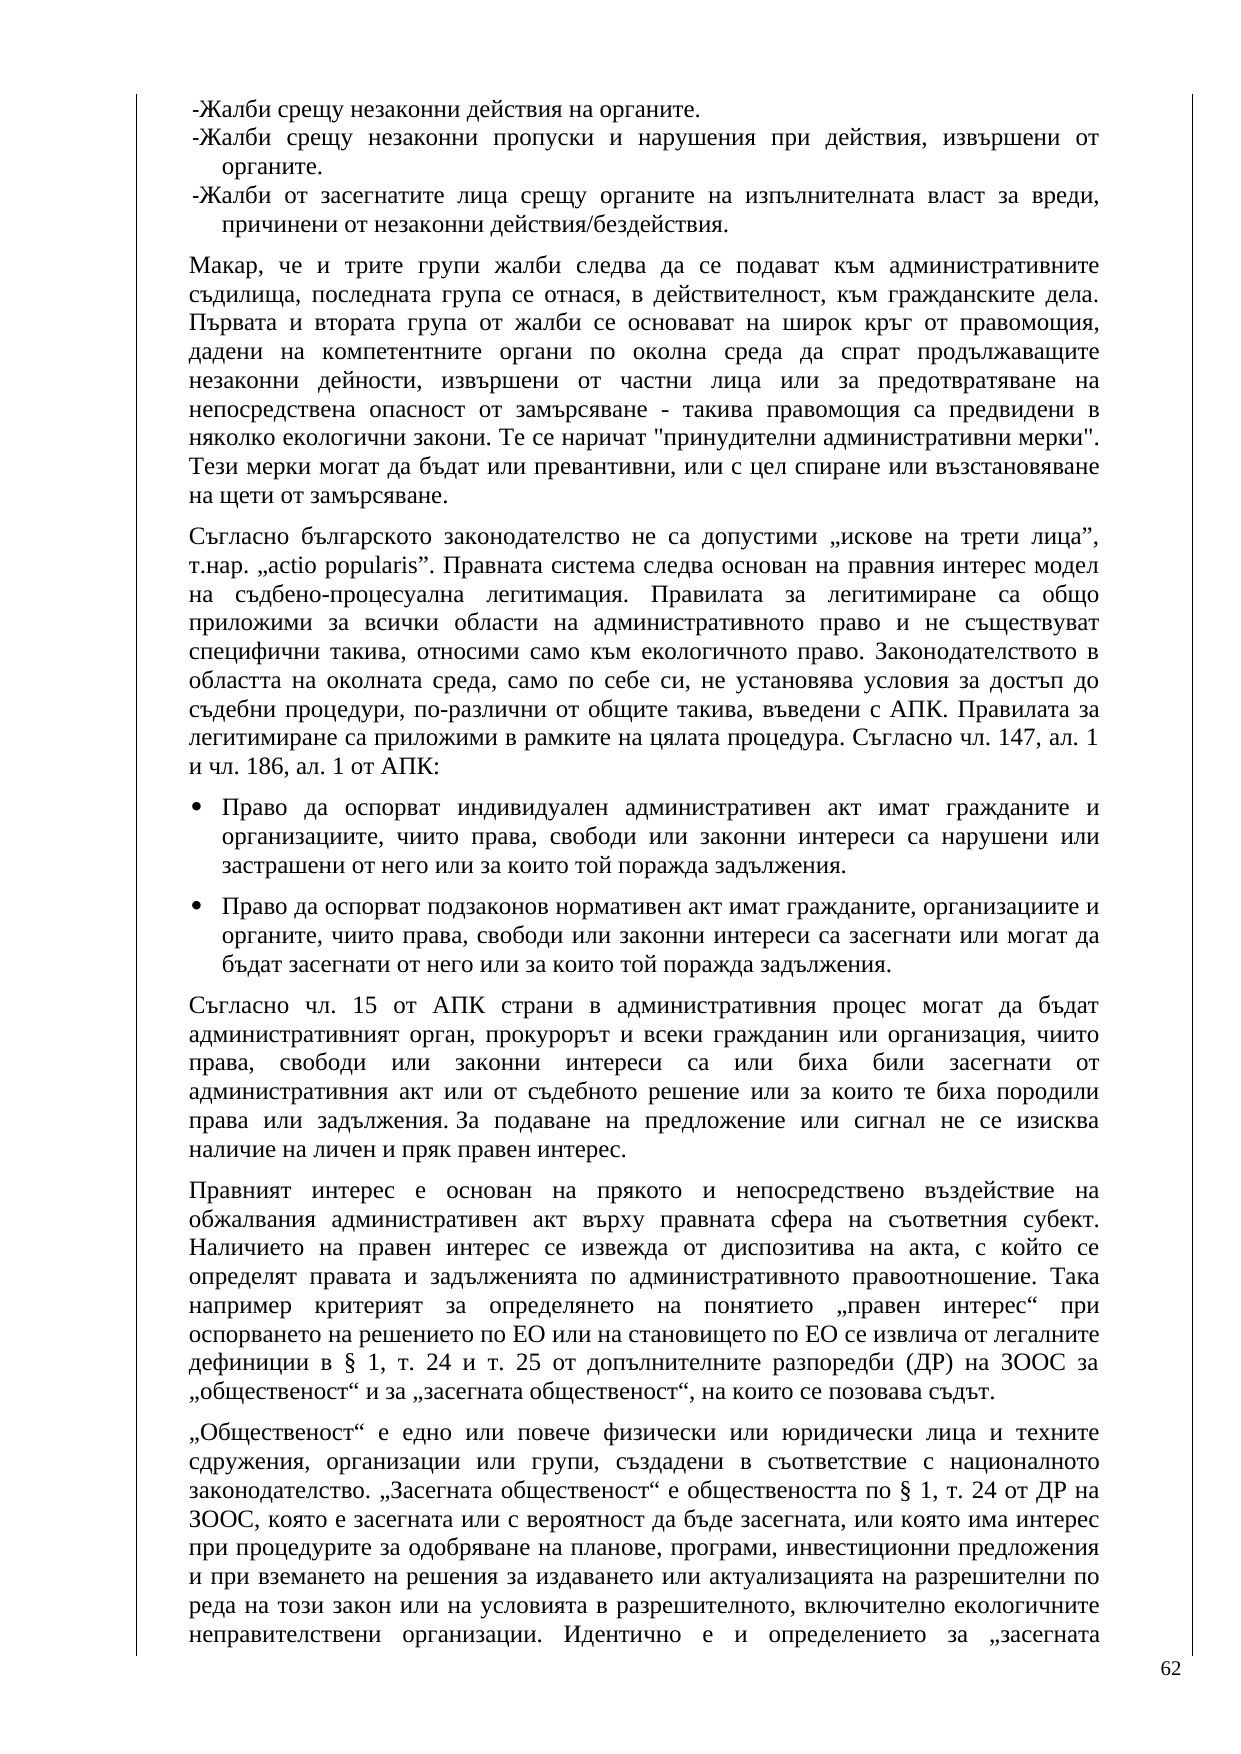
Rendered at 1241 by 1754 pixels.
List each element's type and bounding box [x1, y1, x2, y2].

table_cell [137, 94, 1192, 1656]
